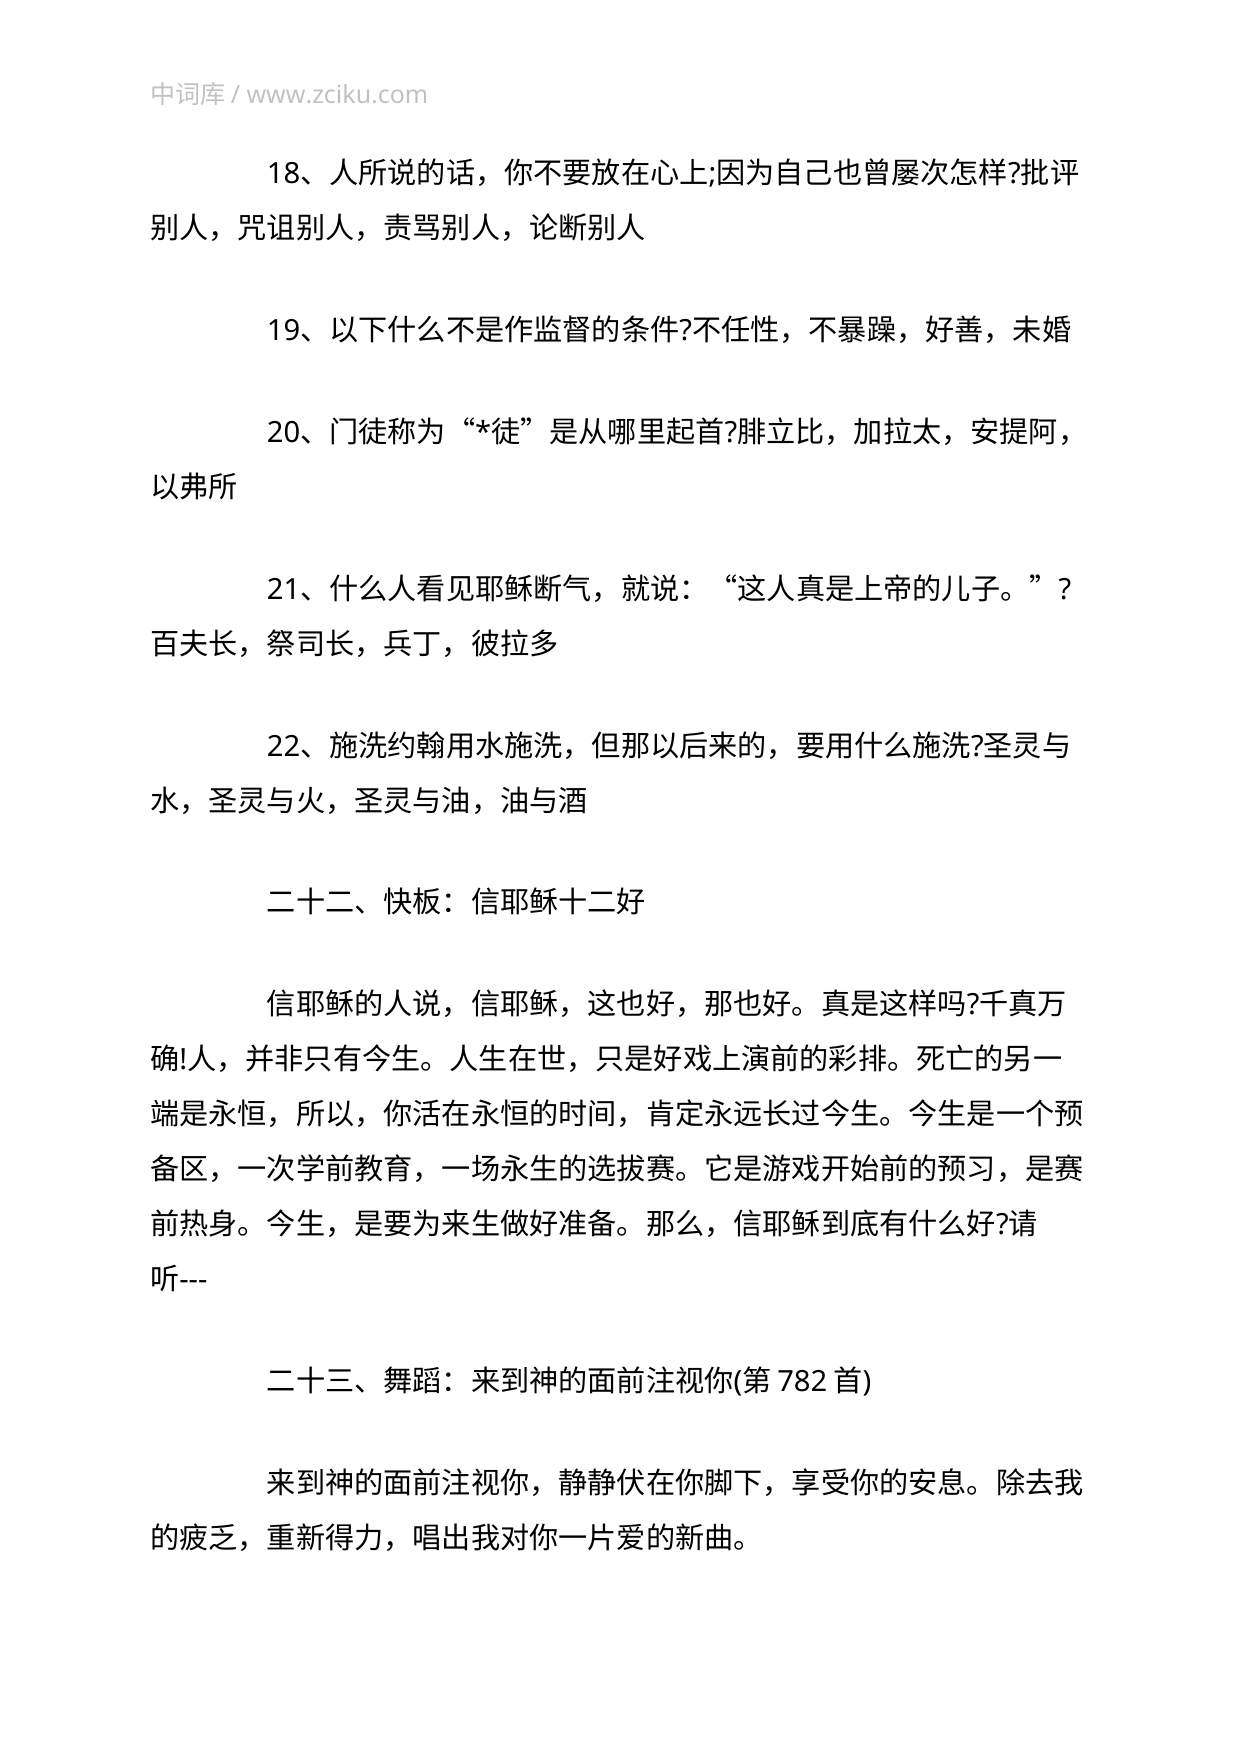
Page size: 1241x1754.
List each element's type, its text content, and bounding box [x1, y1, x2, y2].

text 20、门徒称为“*徒”是从哪里起首?腓立比，加拉太，安提阿，以弗所 [150, 409, 1090, 506]
text 19、以下什么不是作监督的条件?不任性，不暴躁，好善，未婚 [150, 307, 1090, 349]
text 二十三、舞蹈：来到神的面前注视你(第782首) [150, 1358, 1090, 1400]
text 18、人所说的话，你不要放在心上;因为自己也曾屡次怎样?批评别人，咒诅别人，责骂别人，论断别人 [150, 150, 1090, 247]
text 信耶稣的人说，信耶稣，这也好，那也好。真是这样吗?千真万确!人，并非只有今生。人生在世，只是好戏上演前的彩排。死亡的另一端是永恒，所以，你活在永恒的时间，肯定永远长过今生。今生是一个预备区，一次学前教育，一场永生的选拔赛。它是游戏开始前的预习，是赛前热身。今生，是要为来生做好准备。那么，信耶稣到底有什么好?请听--- [150, 981, 1090, 1298]
text 21、什么人看见耶稣断气，就说：“这人真是上帝的儿子。”?百夫长，祭司长，兵丁，彼拉多 [150, 566, 1090, 663]
text 二十二、快板：信耶稣十二好 [150, 879, 1090, 921]
text 22、施洗约翰用水施洗，但那以后来的，要用什么施洗?圣灵与水，圣灵与火，圣灵与油，油与酒 [150, 722, 1090, 819]
text 来到神的面前注视你，静静伏在你脚下，享受你的安息。除去我的疲乏，重新得力，唱出我对你一片爱的新曲。 [150, 1459, 1090, 1557]
